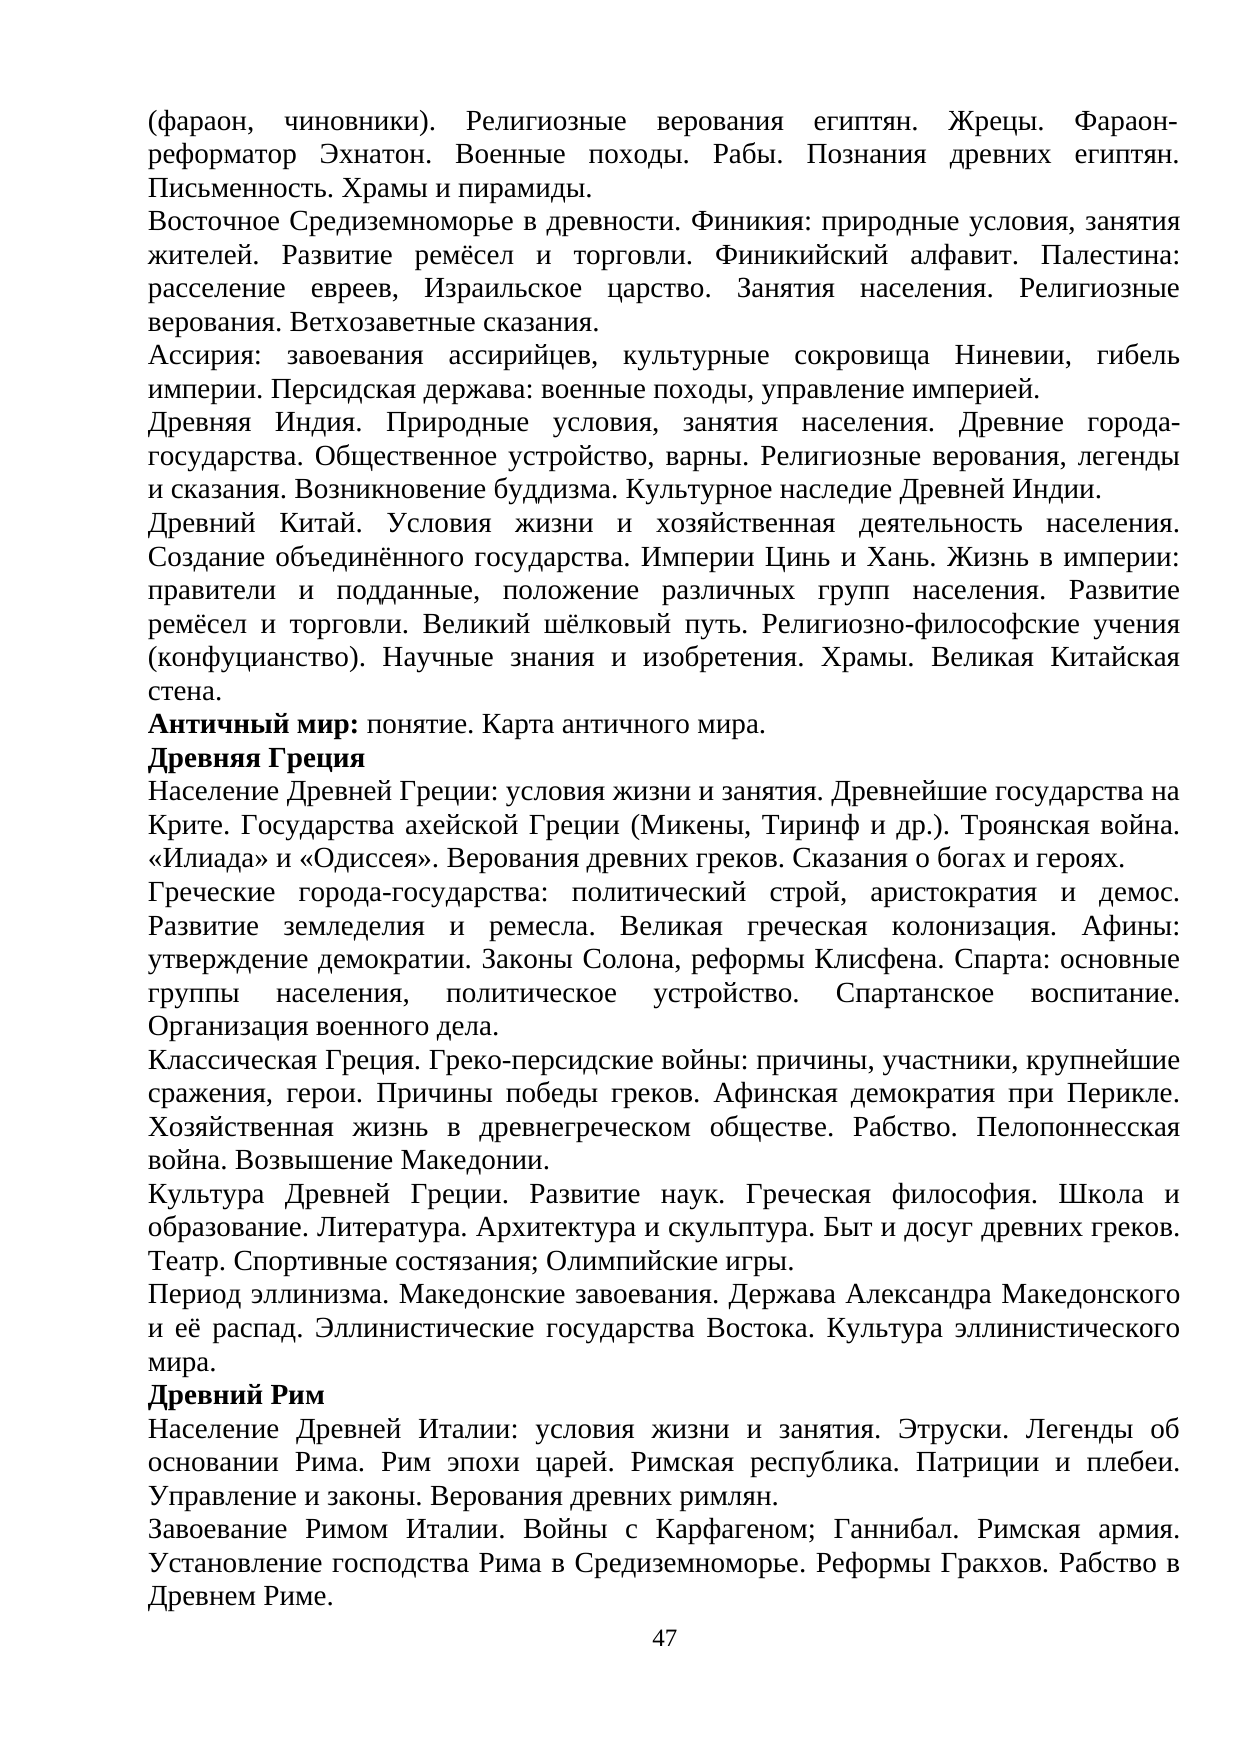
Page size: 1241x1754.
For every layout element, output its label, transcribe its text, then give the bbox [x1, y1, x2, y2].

text Завоевание Римом Италии. Войны с Карфагеном; Ганнибал. Римская армия. Установление господства Рима в Средиземноморье. Реформы Гракхов. Рабство в Древнем Риме. [148, 1511, 1181, 1612]
text Греческие города-государства: политический строй, аристократия и демос. Развитие земледелия и ремесла. Великая греческая колонизация. Афины: утверждение демократии. Законы Солона, реформы Клисфена. Спарта: основные группы населения, политическое устройство. Спартанское воспитание. Организация военного дела. [148, 874, 1181, 1042]
text Население Древней Италии: условия жизни и занятия. Этруски. Легенды об основании Рима. Рим эпохи царей. Римская республика. Патриции и плебеи. Управление и законы. Верования древних римлян. [148, 1411, 1181, 1511]
text Период эллинизма. Македонские завоевания. Держава Александра Македонского и её распад. Эллинистические государства Востока. Культура эллинистического мира. [148, 1277, 1181, 1377]
text Восточное Средиземноморье в древности. Финикия: природные условия, занятия жителей. Развитие ремёсел и торговли. Финикийский алфавит. Палестина: расселение евреев, Израильское царство. Занятия населения. Религиозные верования. Ветхозаветные сказания. [148, 203, 1181, 337]
text Античный мир: понятие. Карта античного мира. [148, 706, 1181, 740]
text Культура Древней Греции. Развитие наук. Греческая философия. Школа и образование. Литература. Архитектура и скульптура. Быт и досуг древних греков. Театр. Спортивные состязания; Олимпийские игры. [148, 1176, 1181, 1277]
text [148, 103, 1181, 203]
text Древняя Греция [148, 740, 1181, 773]
text Древний Рим [148, 1377, 1181, 1411]
text Ассирия: завоевания ассирийцев, культурные сокровища Ниневии, гибель империи. Персидская держава: военные походы, управление империей. [148, 337, 1181, 404]
text Древняя Индия. Природные условия, занятия населения. Древние города-государства. Общественное устройство, варны. Религиозные верования, легенды и сказания. Возникновение буддизма. Культурное наследие Древней Индии. [148, 404, 1181, 505]
text Население Древней Греции: условия жизни и занятия. Древнейшие государства на Крите. Государства ахейской Греции (Микены, Тиринф и др.). Троянская война. «Илиада» и «Одиссея». Верования древних греков. Сказания о богах и героях. [148, 773, 1181, 874]
text Классическая Греция. Греко-персидские войны: причины, участники, крупнейшие сражения, герои. Причины победы греков. Афинская демократия при Перикле. Хозяйственная жизнь в древнегреческом обществе. Рабство. Пелопоннесская война. Возвышение Македонии. [148, 1042, 1181, 1176]
text Древний Китай. Условия жизни и хозяйственная деятельность населения. Создание объединённого государства. Империи Цинь и Хань. Жизнь в империи: правители и подданные, положение различных групп населения. Развитие ремёсел и торговли. Великий шёлковый путь. Религиозно-философские учения (конфуцианство). Научные знания и изобретения. Храмы. Великая Китайская стена. [148, 505, 1181, 706]
